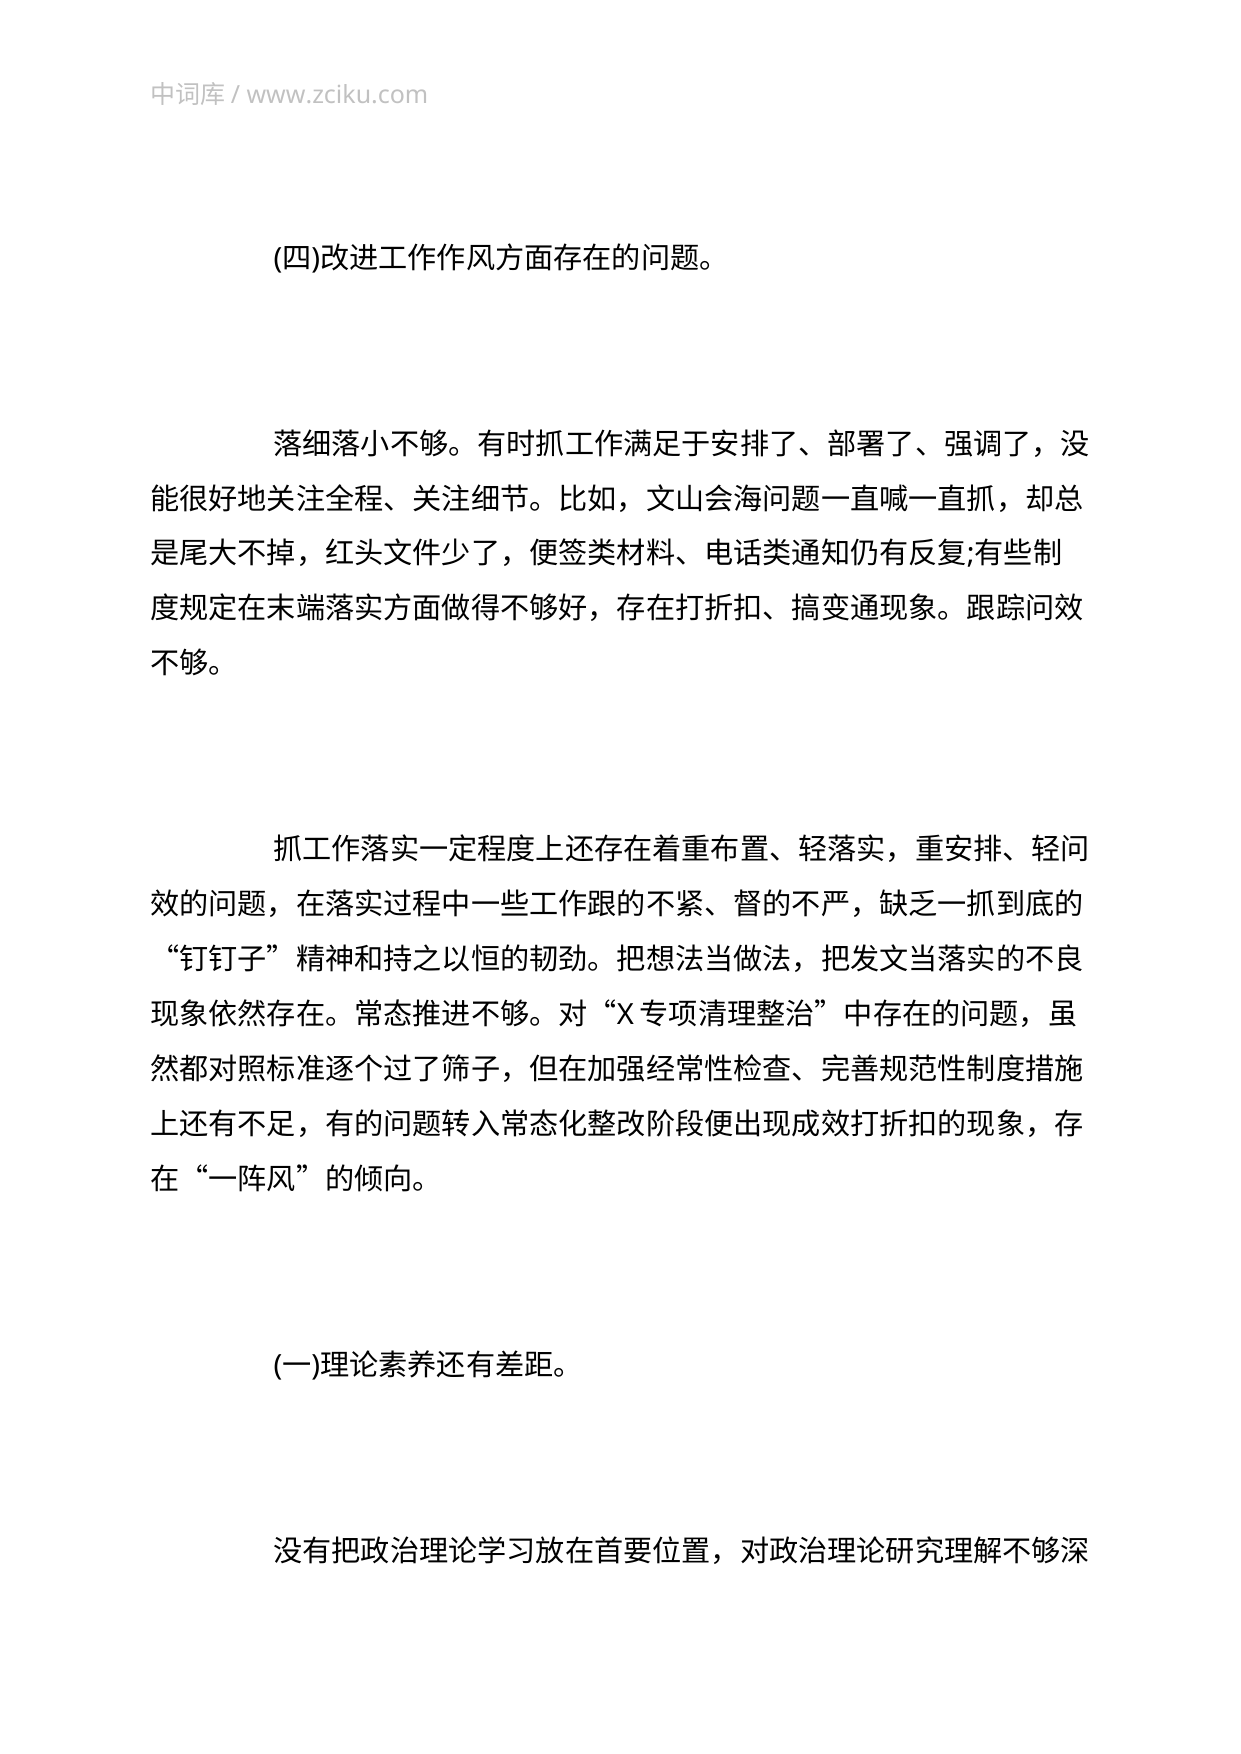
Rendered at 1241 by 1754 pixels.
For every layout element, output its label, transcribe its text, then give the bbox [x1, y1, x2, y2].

text (一)理论素养还有差距。 [150, 1341, 1090, 1384]
text 抓工作落实一定程度上还存在着重布置、轻落实，重安排、轻问效的问题，在落实过程中一些工作跟的不紧、督的不严，缺乏一抓到底的“钉钉子”精神和持之以恒的韧劲。把想法当做法，把发文当落实的不良现象依然存在。常态推进不够。对“X专项清理整治”中存在的问题，虽然都对照标准逐个过了筛子，但在加强经常性检查、完善规范性制度措施上还有不足，有的问题转入常态化整改阶段便出现成效打折扣的现象，存在“一阵风”的倾向。 [150, 826, 1090, 1198]
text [150, 1527, 1090, 1570]
text 落细落小不够。有时抓工作满足于安排了、部署了、强调了，没能很好地关注全程、关注细节。比如，文山会海问题一直喊一直抓，却总是尾大不掉，红头文件少了，便签类材料、电话类通知仍有反复;有些制度规定在末端落实方面做得不够好，存在打折扣、搞变通现象。跟踪问效不够。 [150, 420, 1090, 682]
text (四)改进工作作风方面存在的问题。 [150, 234, 1090, 277]
